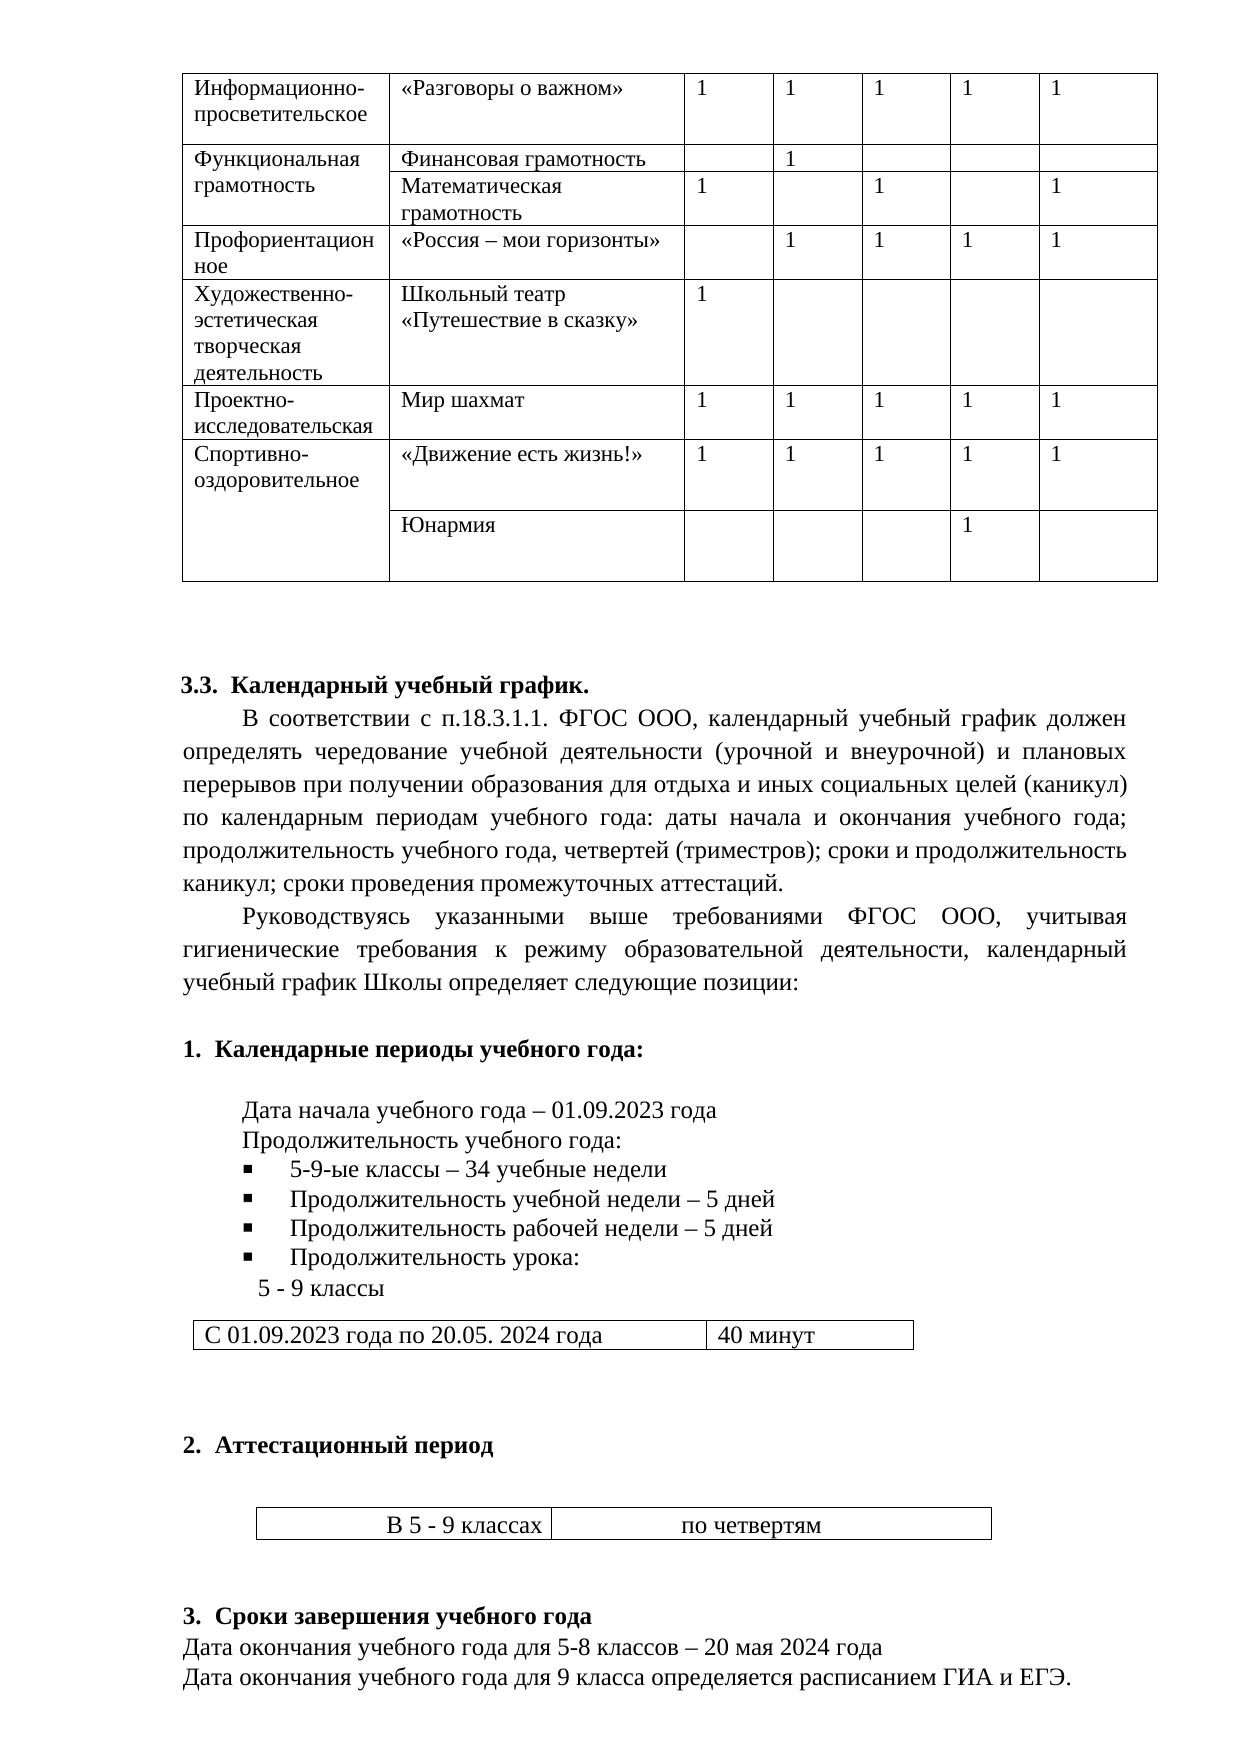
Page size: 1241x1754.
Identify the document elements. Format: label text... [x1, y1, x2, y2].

title Дата начала учебного года – 01.09.2023 года [183, 1095, 1212, 1123]
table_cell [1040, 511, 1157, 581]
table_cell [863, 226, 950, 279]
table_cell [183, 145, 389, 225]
title 5-9-ые классы – 34 учебные недели [183, 1154, 1210, 1183]
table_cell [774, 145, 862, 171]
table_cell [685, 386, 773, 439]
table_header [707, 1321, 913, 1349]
title Дата окончания учебного года для 9 класса определяется расписанием ГИА и ЕГЭ. [183, 1662, 1212, 1691]
title Продолжительность рабочей недели – 5 дней [183, 1213, 1210, 1242]
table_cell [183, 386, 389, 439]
list Календарный учебный график. [180, 670, 1210, 699]
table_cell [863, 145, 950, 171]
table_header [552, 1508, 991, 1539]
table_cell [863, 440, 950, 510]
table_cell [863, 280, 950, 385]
title Дата окончания учебного года для 5-8 классов – 20 мая 2024 года [183, 1632, 1212, 1661]
text Руководствуясь указанными выше требованиями ФГОС ООО, учитывая гигиенические требования к режиму образовательной деятельности, календарный учебный график Школы определяет следующие позиции: [183, 901, 1127, 996]
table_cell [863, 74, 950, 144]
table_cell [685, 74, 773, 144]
title Продолжительность учебной недели – 5 дней [183, 1184, 1210, 1212]
text В соответствии с п.18.3.1.1. ФГОС ООО, календарный учебный график должен определять чередование учебной деятельности (урочной и внеурочной) и плановых перерывов при получении образования для отдыха и иных социальных целей (каникул) по календарным периодам учебного года: даты начала и окончания учебного года; продолжительность учебного года, четвертей (триместров); сроки и продолжительность каникул; сроки проведения промежуточных аттестаций. [183, 703, 1127, 897]
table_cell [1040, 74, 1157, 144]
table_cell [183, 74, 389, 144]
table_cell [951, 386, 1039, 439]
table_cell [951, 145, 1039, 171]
title Сроки завершения учебного года [183, 1601, 1210, 1630]
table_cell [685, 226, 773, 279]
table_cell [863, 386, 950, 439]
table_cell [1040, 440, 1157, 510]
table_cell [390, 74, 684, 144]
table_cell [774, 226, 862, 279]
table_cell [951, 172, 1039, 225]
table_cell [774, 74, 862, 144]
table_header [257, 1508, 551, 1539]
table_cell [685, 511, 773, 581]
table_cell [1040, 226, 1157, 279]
title Аттестационный период [183, 1430, 1210, 1459]
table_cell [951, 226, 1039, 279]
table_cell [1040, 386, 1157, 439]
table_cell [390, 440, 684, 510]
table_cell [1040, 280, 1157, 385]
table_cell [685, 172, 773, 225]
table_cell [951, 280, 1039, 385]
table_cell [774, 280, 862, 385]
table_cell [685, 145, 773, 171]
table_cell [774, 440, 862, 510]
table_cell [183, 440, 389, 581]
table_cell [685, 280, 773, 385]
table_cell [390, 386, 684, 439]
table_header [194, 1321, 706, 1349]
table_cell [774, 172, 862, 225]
title 5 - 9 классы [183, 1273, 1212, 1302]
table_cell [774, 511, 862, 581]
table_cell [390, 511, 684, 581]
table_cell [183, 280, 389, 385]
title Календарные периоды учебного года: [183, 1034, 1210, 1062]
title Продолжительность учебного года: [183, 1125, 1212, 1154]
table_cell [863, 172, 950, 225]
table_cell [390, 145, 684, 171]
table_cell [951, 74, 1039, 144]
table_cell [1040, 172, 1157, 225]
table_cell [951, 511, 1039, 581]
title Продолжительность урока: [183, 1242, 1210, 1271]
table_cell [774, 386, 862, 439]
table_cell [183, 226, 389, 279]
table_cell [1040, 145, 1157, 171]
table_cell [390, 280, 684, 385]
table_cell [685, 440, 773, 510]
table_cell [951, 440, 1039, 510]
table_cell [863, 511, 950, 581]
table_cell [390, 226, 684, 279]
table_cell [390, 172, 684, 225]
